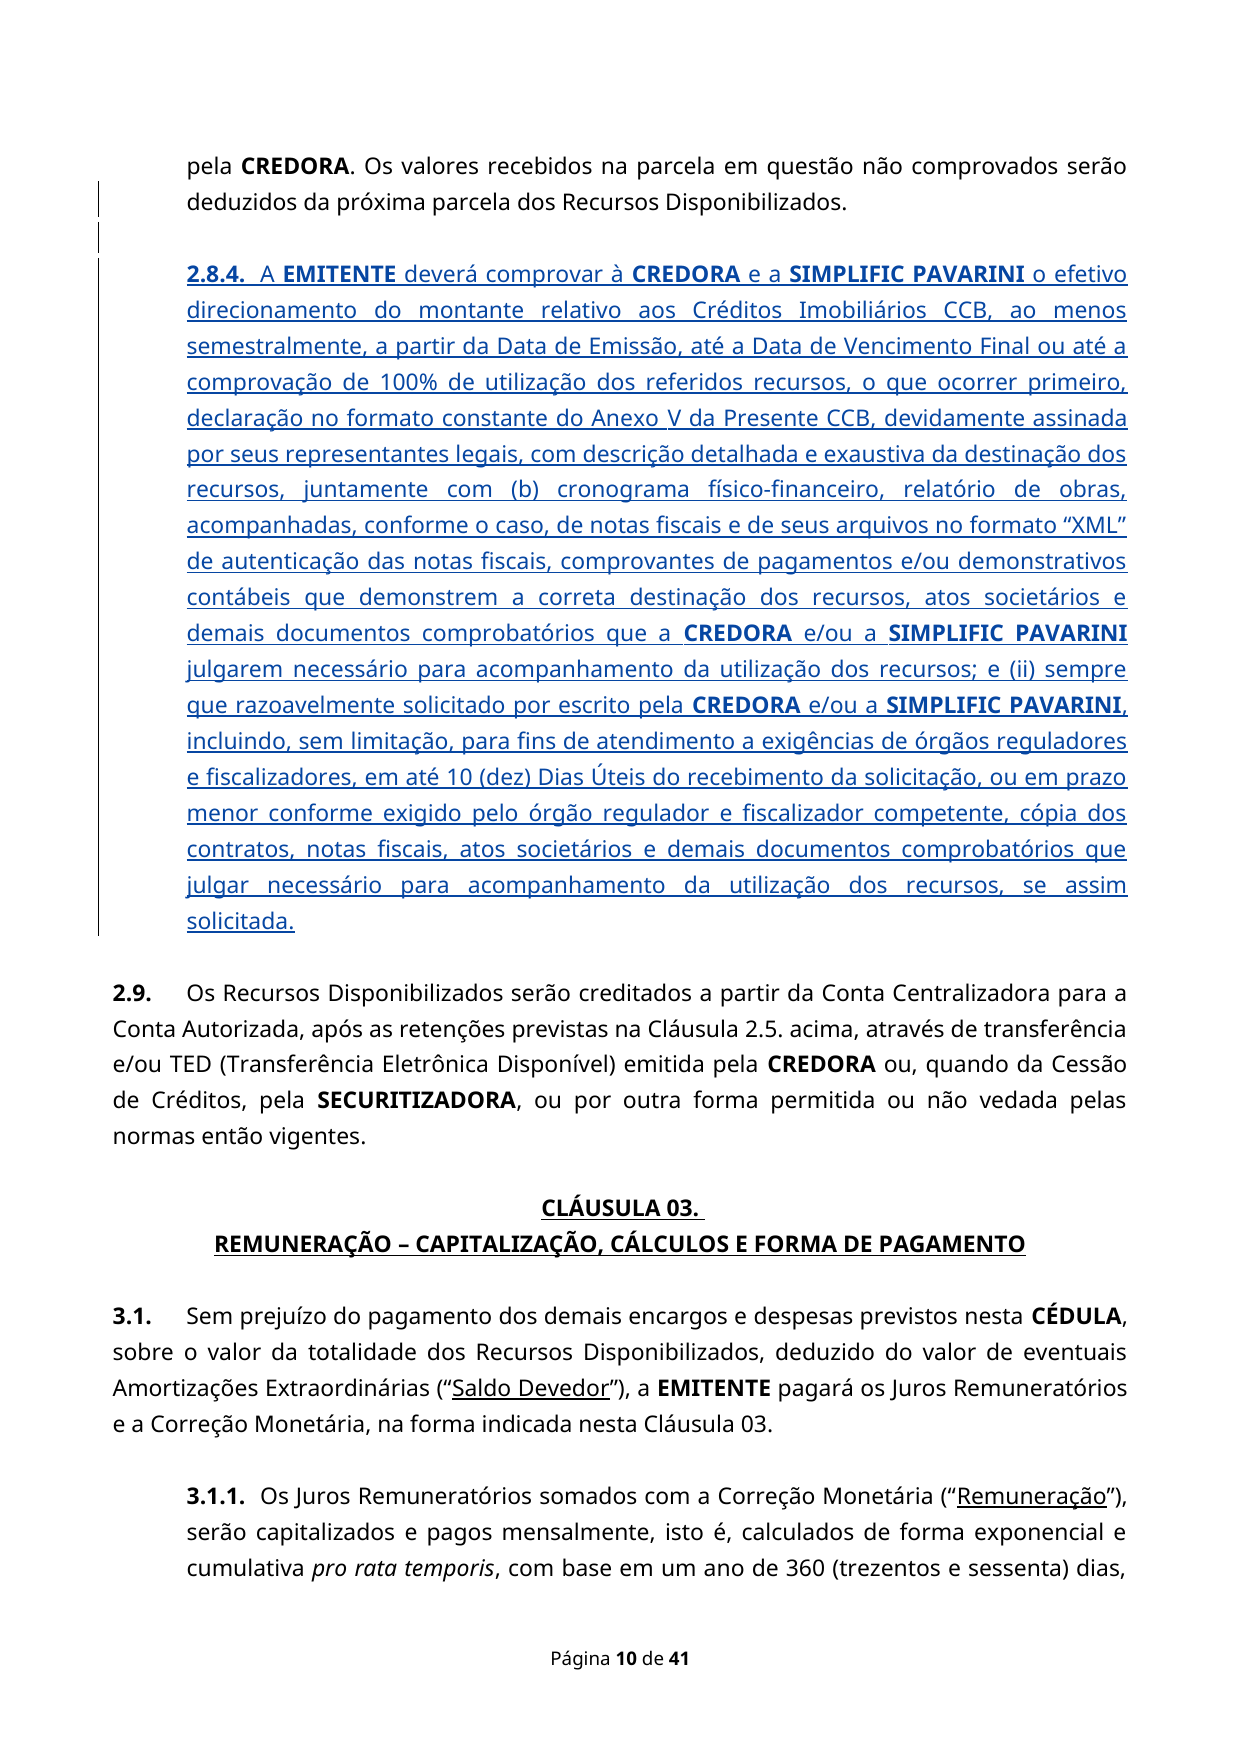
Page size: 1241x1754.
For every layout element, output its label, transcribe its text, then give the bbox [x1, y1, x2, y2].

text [186, 150, 1128, 217]
text 3.1. Sem prejuízo do pagamento dos demais encargos e despesas previstos nesta CÉDULA, sobre o valor da totalidade dos Recursos Disponibilizados, deduzido do valor de eventuais Amortizações Extraordinárias (“Saldo Devedor”), a EMITENTE pagará os Juros Remuneratórios e a Correção Monetária, na forma indicada nesta Cláusula 03. [112, 1300, 1128, 1439]
text CLÁUSULA 03. [112, 1192, 1128, 1223]
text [186, 1480, 1128, 1583]
text 2.9. Os Recursos Disponibilizados serão creditados a partir da Conta Centralizadora para a Conta Autorizada, após as retenções previstas na Cláusula 2.5. acima, através de transferência e/ou TED (Transferência Eletrônica Disponível) emitida pela CREDORA ou, quando da Cessão de Créditos, pela SECURITIZADORA, ou por outra forma permitida ou não vedada pelas normas então vigentes. [112, 977, 1128, 1152]
text REMUNERAÇÃO – CAPITALIZAÇÃO, CÁLCULOS E FORMA DE PAGAMENTO [112, 1228, 1128, 1259]
